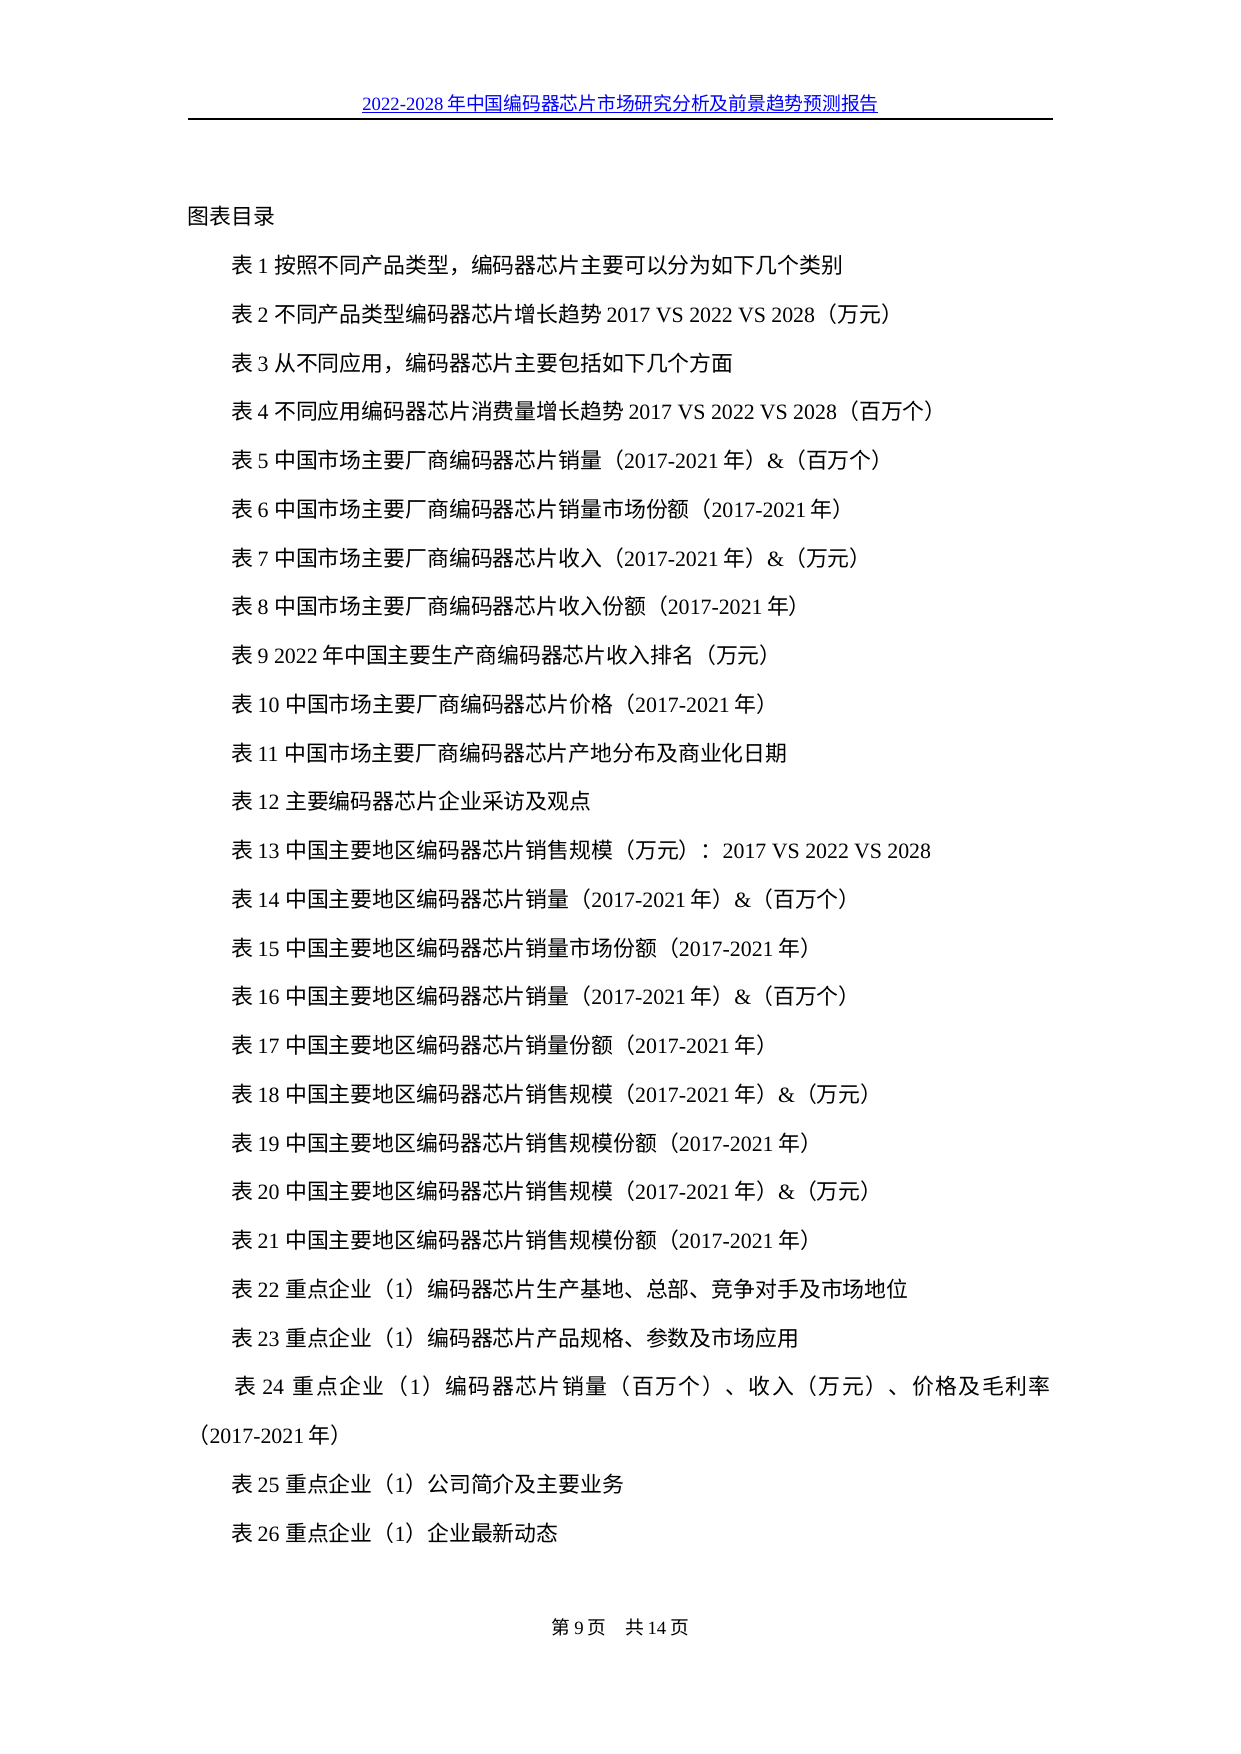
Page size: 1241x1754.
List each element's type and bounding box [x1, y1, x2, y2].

text [187, 150, 1053, 1548]
